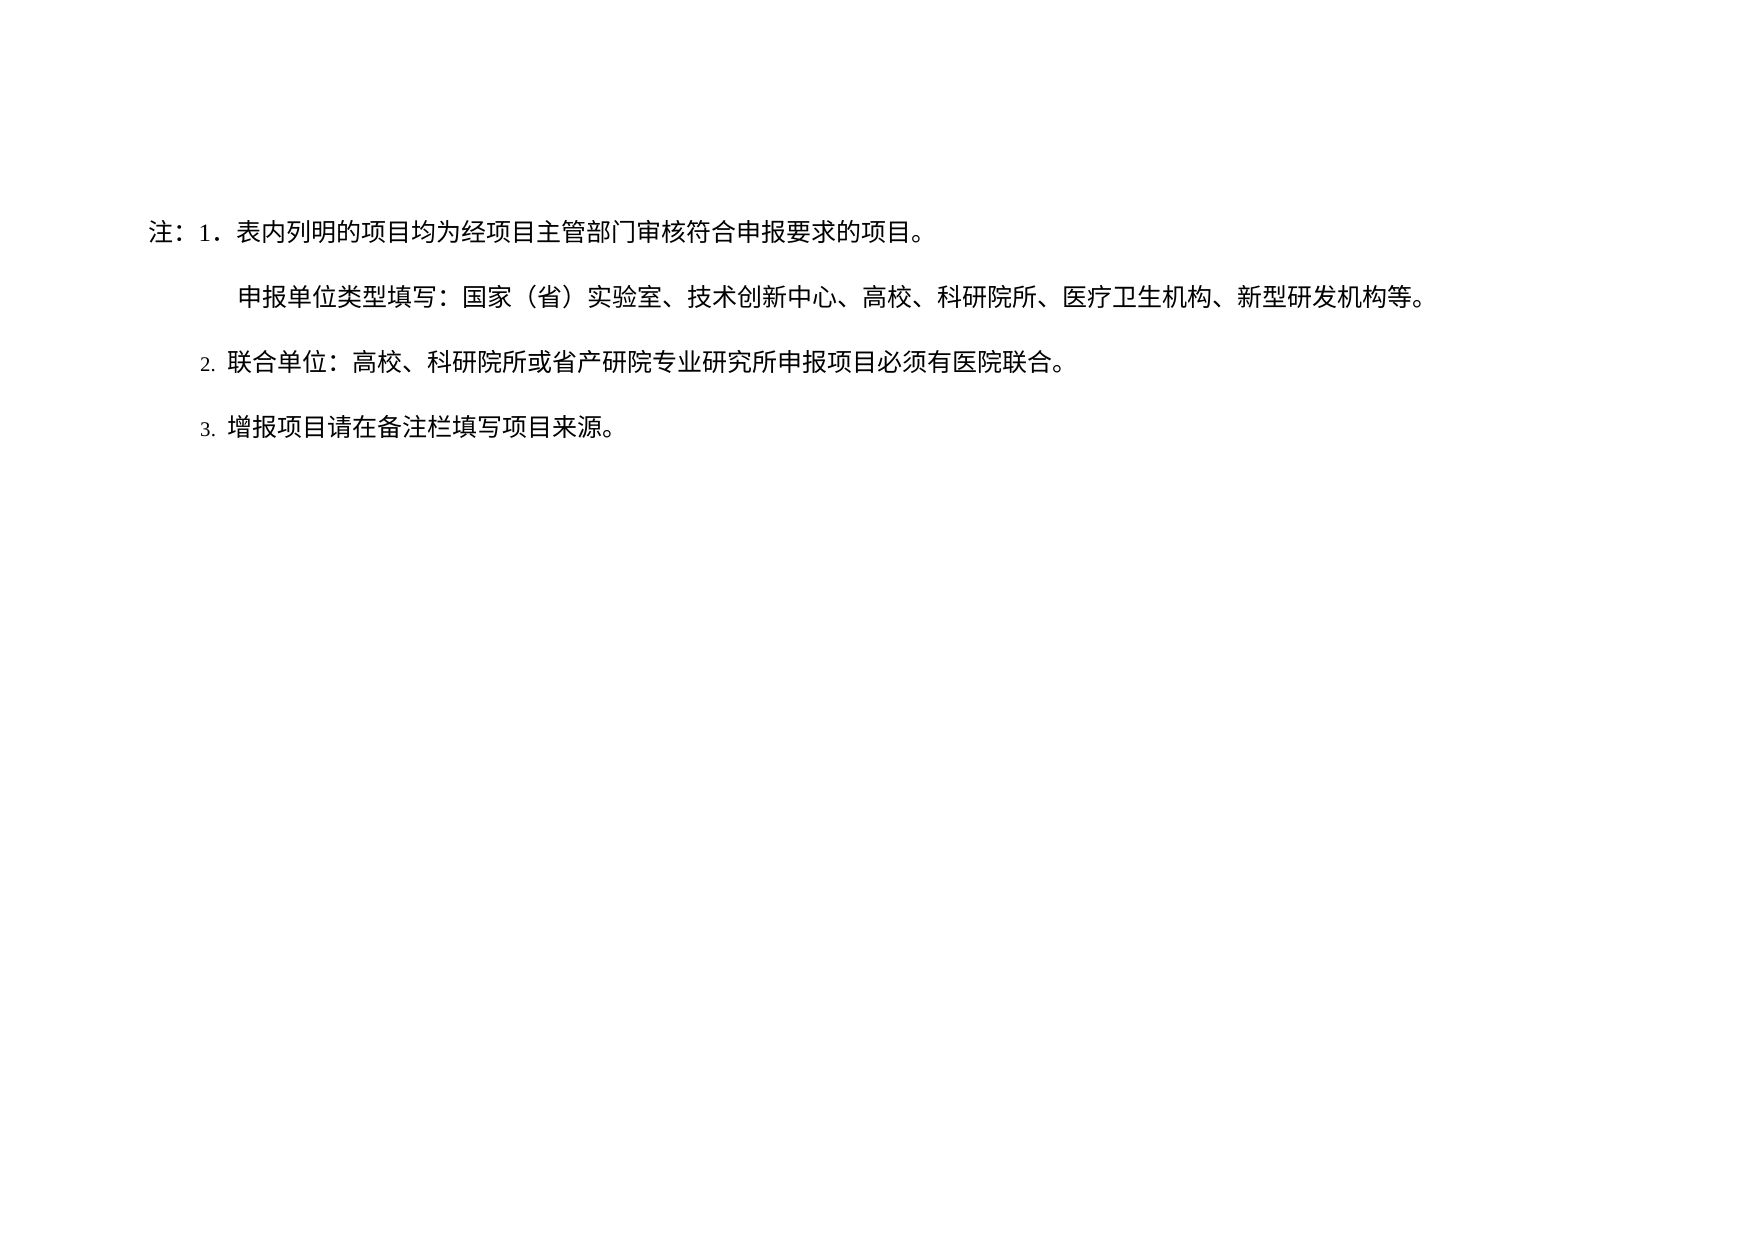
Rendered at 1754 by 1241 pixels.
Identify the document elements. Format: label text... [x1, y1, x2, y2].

list 联合单位：高校、科研院所或省产研院专业研究所申报项目必须有医院联合。 [150, 328, 1604, 393]
list 增报项目请在备注栏填写项目来源。 [150, 393, 1604, 458]
text 申报单位类型填写：国家（省）实验室、技术创新中心、高校、科研院所、医疗卫生机构、新型研发机构等。 [194, 263, 1604, 328]
text 注：1．表内列明的项目均为经项目主管部门审核符合申报要求的项目。 [148, 198, 1604, 263]
